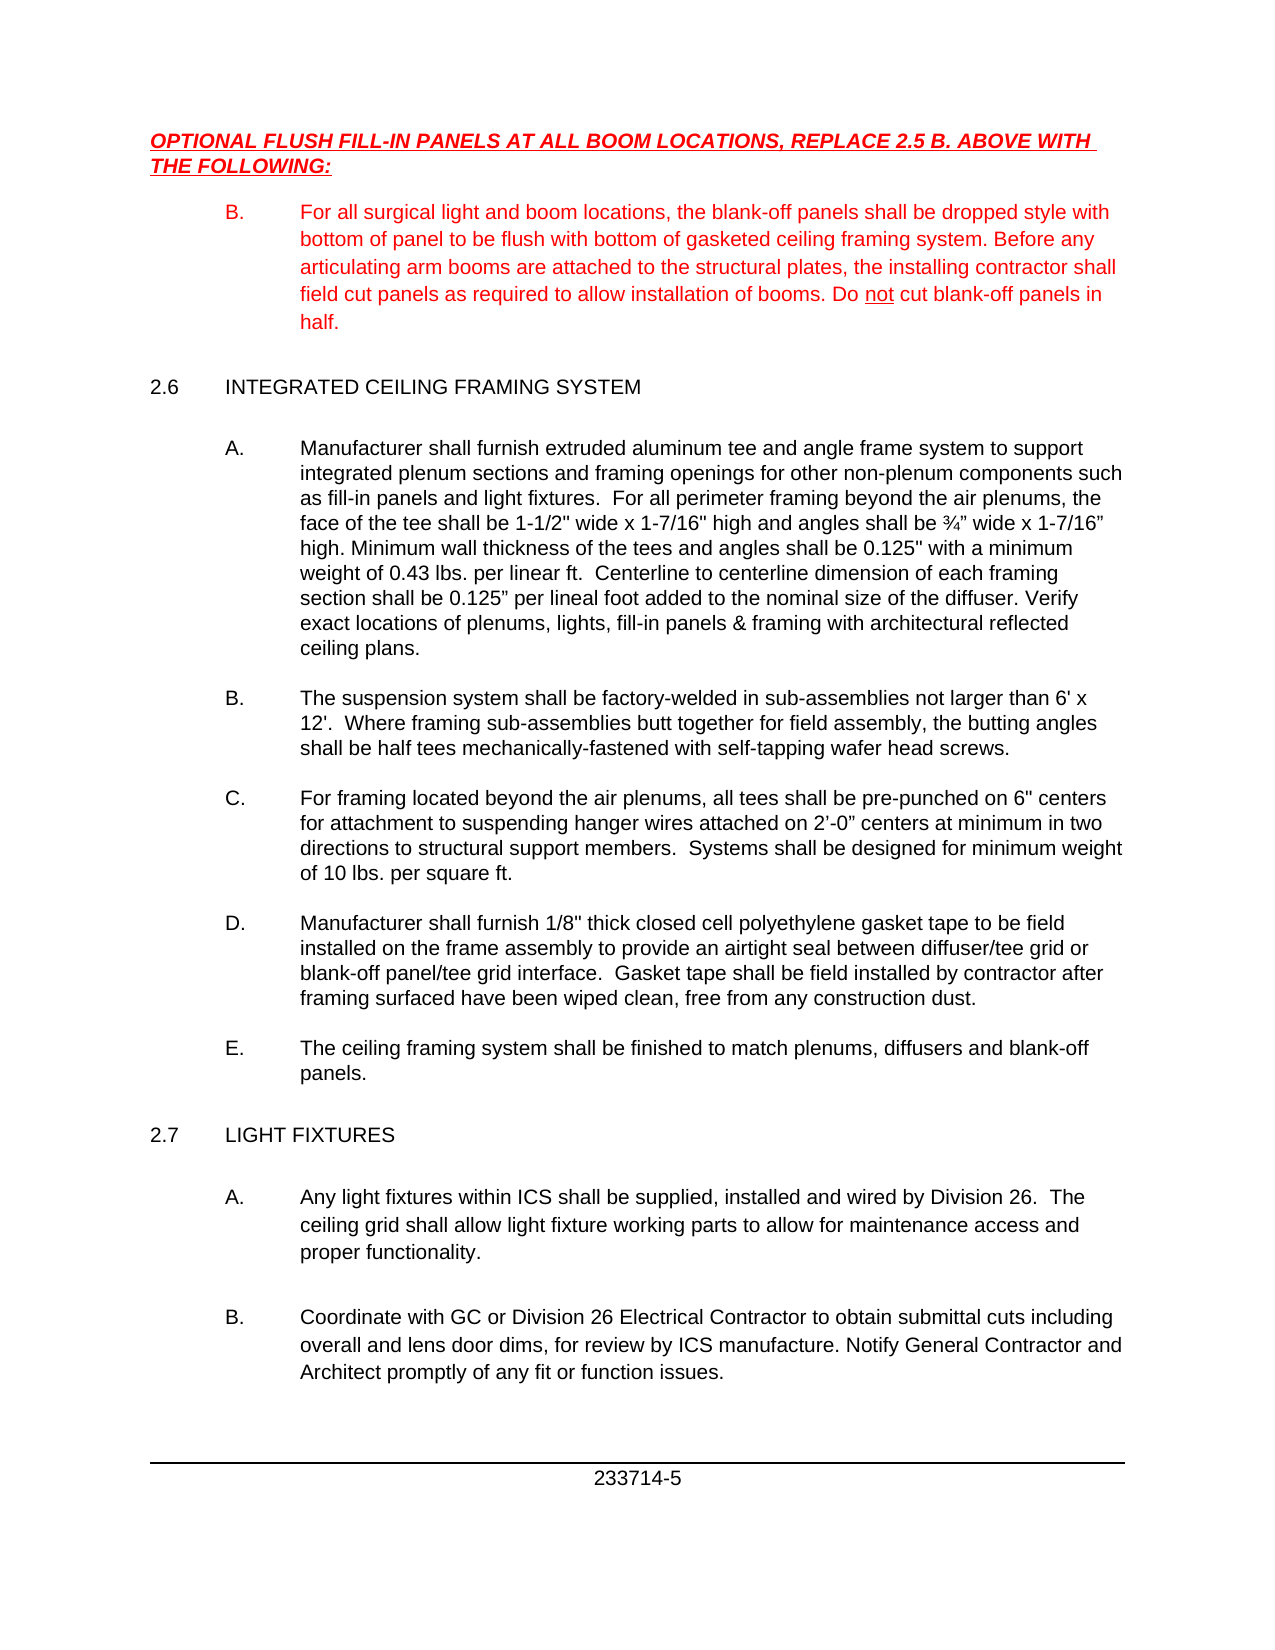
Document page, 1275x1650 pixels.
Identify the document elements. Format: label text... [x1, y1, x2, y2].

list Any light fixtures within ICS shall be supplied, installed and wired by Division 26. The ceiling grid shall allow light fixture working parts to allow for maintenance access and proper functionality. [225, 1185, 1125, 1264]
text 2.6 Integrated Ceiling Framing System [150, 375, 1125, 400]
list Manufacturer shall furnish 1/8" thick closed cell polyethylene gasket tape to be field installed on the frame assembly to provide an airtight seal between diffuser/tee grid or blank-off panel/tee grid interface. Gasket tape shall be field installed by contractor after framing surfaced have been wiped clean, free from any construction dust. [225, 910, 1125, 1010]
list The ceiling framing system shall be finished to match plenums, diffusers and blank-off panels. [225, 1035, 1125, 1085]
list For framing located beyond the air plenums, all tees shall be pre-punched on 6" centers for attachment to suspending hanger wires attached on 2’-0” centers at minimum in two directions to structural support members. Systems shall be designed for minimum weight of 10 lbs. per square ft. [225, 785, 1125, 885]
text 2.7 Light Fixtures [150, 1123, 1125, 1148]
list Manufacturer shall furnish extruded aluminum tee and angle frame system to support integrated plenum sections and framing openings for other non-plenum components such as fill-in panels and light fixtures. For all perimeter framing beyond the air plenums, the face of the tee shall be 1-1/2" wide x 1-7/16" high and angles shall be ¾” wide x 1-7/16” high. Minimum wall thickness of the tees and angles shall be 0.125" with a minimum weight of 0.43 lbs. per linear ft. Centerline to centerline dimension of each framing section shall be 0.125” per lineal foot added to the nominal size of the diffuser. Verify exact locations of plenums, lights, fill-in panels & framing with architectural reflected ceiling plans. [225, 435, 1125, 660]
list For all surgical light and boom locations, the blank-off panels shall be dropped style with bottom of panel to be flush with bottom of gasketed ceiling framing system. Before any articulating arm booms are attached to the structural plates, the installing contractor shall field cut panels as required to allow installation of booms. Do not cut blank-off panels in half. [225, 200, 1125, 334]
text OPTIONAL FLUSH FILL-IN PANELS AT ALL BOOM LOCATIONS, REPLACE 2.5 B. ABOVE WITH THE FOLLOWING: [150, 129, 1125, 179]
list The suspension system shall be factory-welded in sub-assemblies not larger than 6' x 12'. Where framing sub-assemblies butt together for field assembly, the butting angles shall be half tees mechanically-fastened with self-tapping wafer head screws. [225, 685, 1125, 760]
list Coordinate with GC or Division 26 Electrical Contractor to obtain submittal cuts including overall and lens door dims, for review by ICS manufacture. Notify General Contractor and Architect promptly of any fit or function issues. [225, 1305, 1125, 1384]
